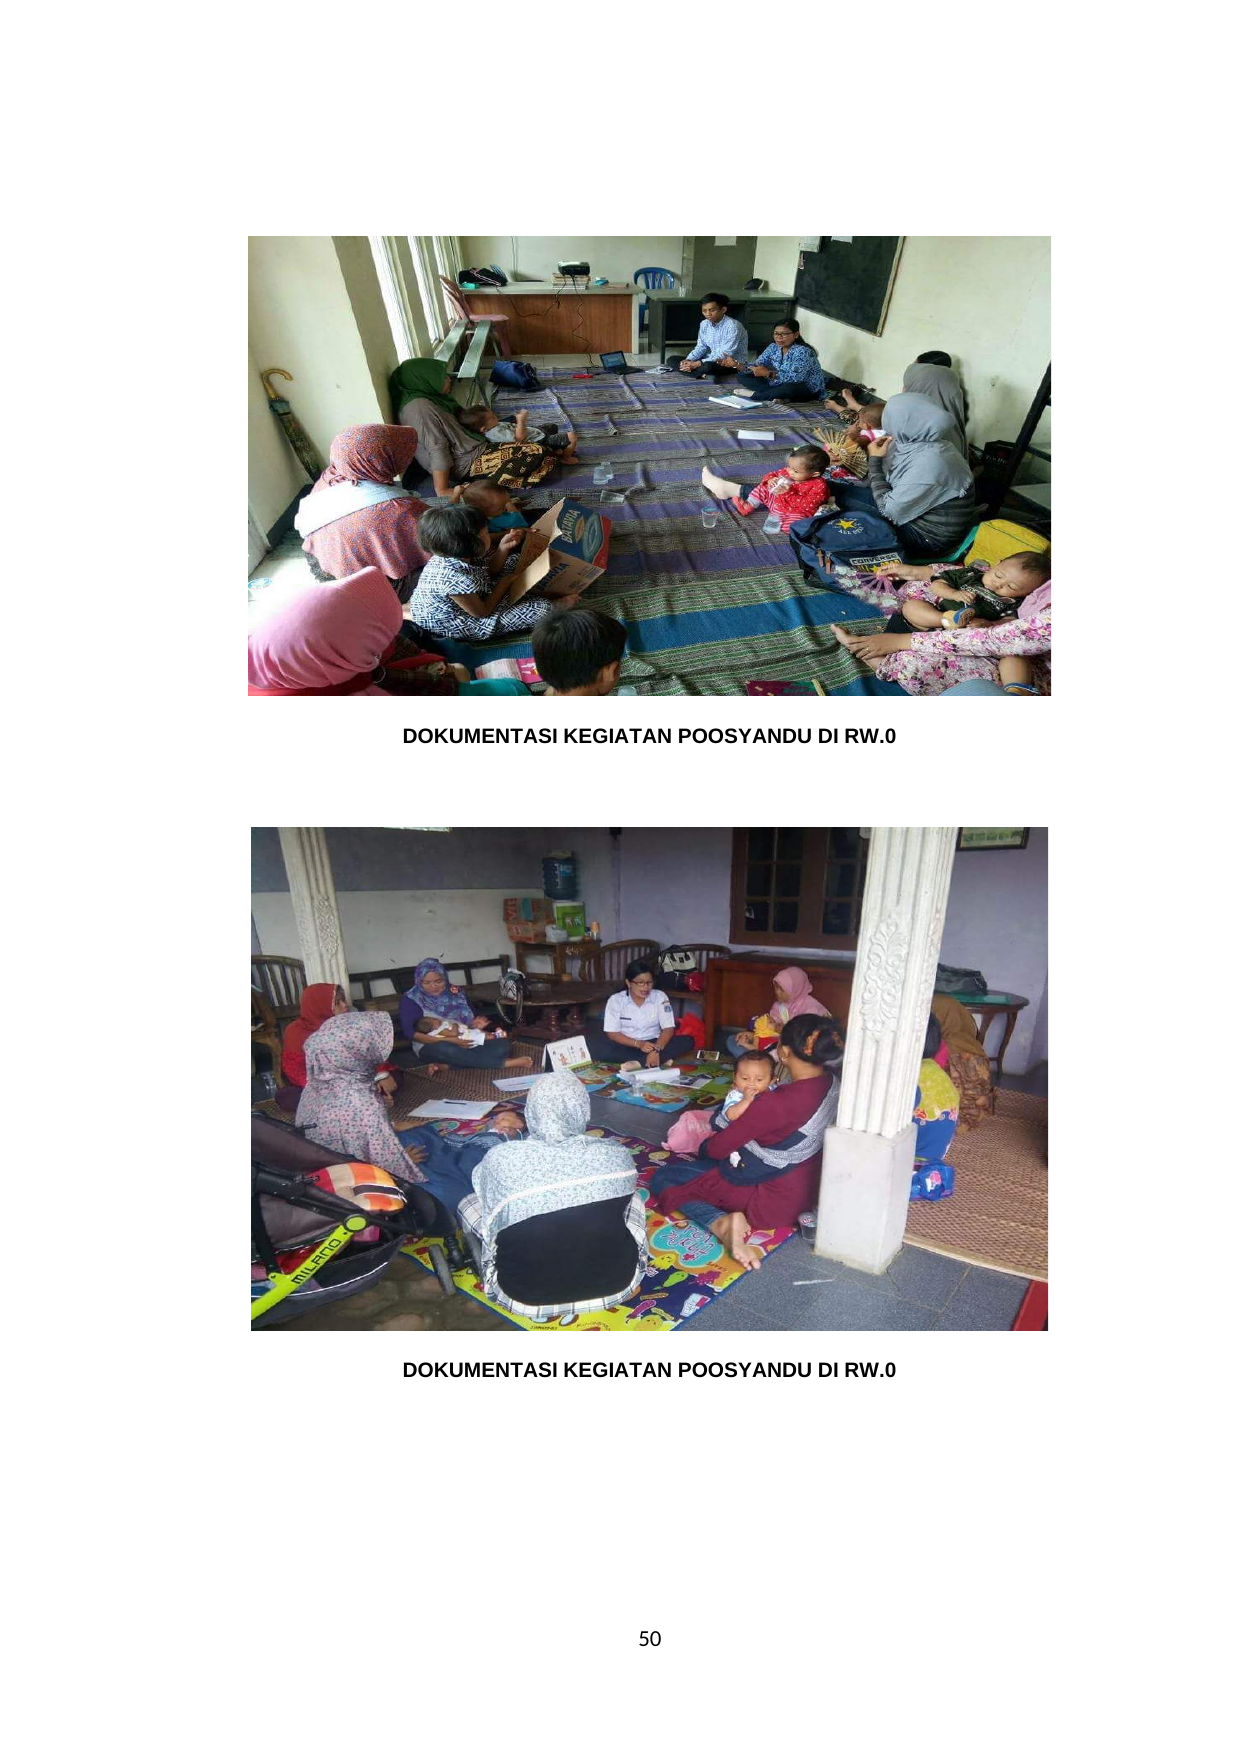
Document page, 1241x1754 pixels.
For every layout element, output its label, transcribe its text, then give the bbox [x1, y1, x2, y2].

text DOKUMENTASI KEGIATAN POOSYANDU DI RW.0 [236, 724, 1063, 748]
picture [248, 236, 1052, 696]
text DOKUMENTASI KEGIATAN POOSYANDU DI RW.0 [236, 1358, 1063, 1382]
picture [251, 827, 1049, 1331]
